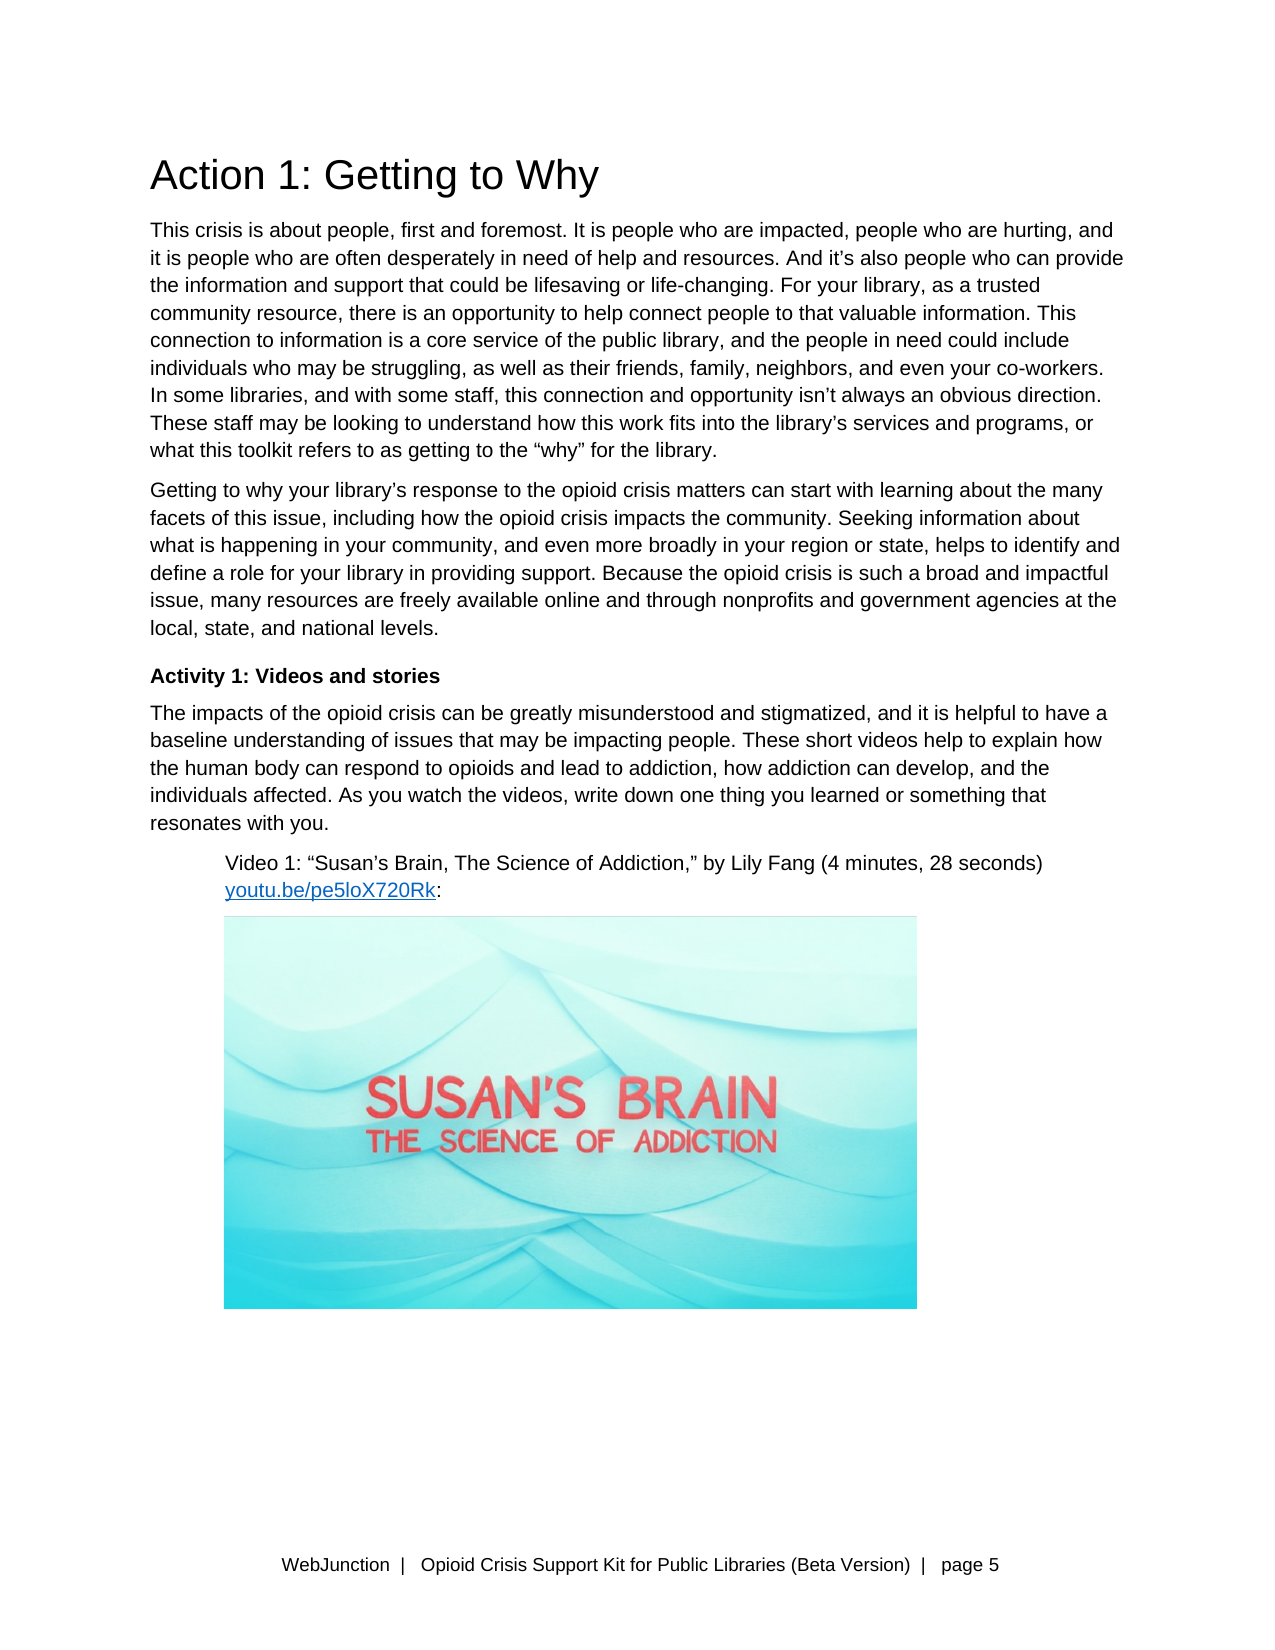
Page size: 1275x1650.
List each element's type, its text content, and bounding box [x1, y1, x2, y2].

text This crisis is about people, first and foremost. It is people who are impacted, people who are hurting, and it is people who are often desperately in need of help and resources. And it’s also people who can provide the information and support that could be lifesaving or life-changing. For your library, as a trusted community resource, there is an opportunity to help connect people to that valuable information. This connection to information is a core service of the public library, and the people in need could include individuals who may be struggling, as well as their friends, family, neighbors, and even your co-workers. In some libraries, and with some staff, this connection and opportunity isn’t always an obvious direction. These staff may be looking to understand how this work fits into the library’s services and programs, or what this toolkit refers to as getting to the “why” for the library. [150, 218, 1125, 462]
subtitle Activity 1: Videos and stories [150, 664, 1125, 688]
subtitle Action 1: Getting to Why [150, 150, 1125, 198]
text The impacts of the opioid crisis can be greatly misunderstood and stigmatized, and it is helpful to have a baseline understanding of issues that may be impacting people. These short videos help to explain how the human body can respond to opioids and lead to addiction, how addiction can develop, and the individuals affected. As you watch the videos, write down one thing you learned or something that resonates with you. [150, 701, 1125, 834]
text Getting to why your library’s response to the opioid crisis matters can start with learning about the many facets of this issue, including how the opioid crisis impacts the community. Seeking information about what is happening in your community, and even more broadly in your region or state, helps to identify and define a role for your library in providing support. Because the opioid crisis is such a broad and impactful issue, many resources are freely available online and through nonprofits and government agencies at the local, state, and national levels. [150, 478, 1125, 640]
text Video 1: “Susan’s Brain, The Science of Addiction,” by Lily Fang (4 minutes, 28 seconds) youtu.be/pe5loX720Rk: [225, 851, 1125, 902]
picture [223, 915, 917, 1309]
